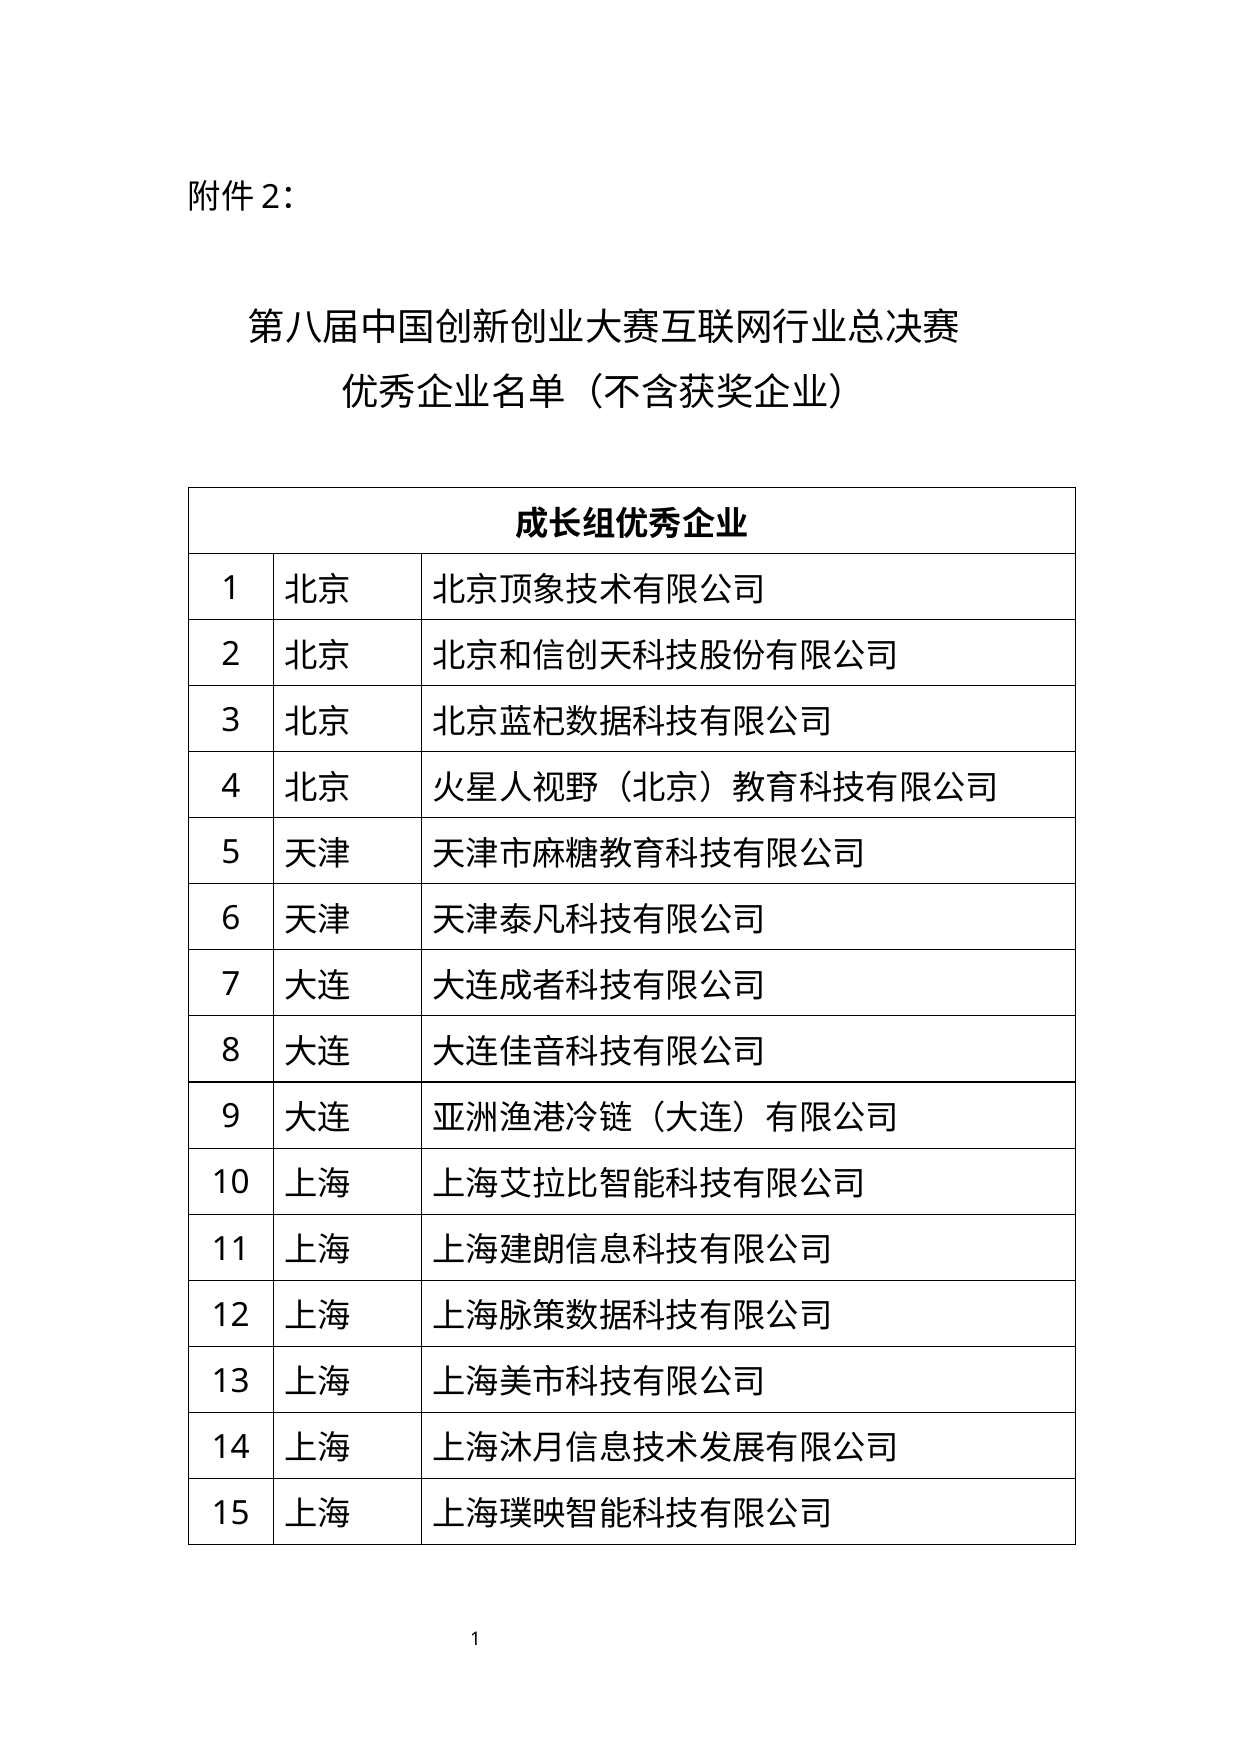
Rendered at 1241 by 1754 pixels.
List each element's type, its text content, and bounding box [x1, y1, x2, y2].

table_cell 天津泰凡科技有限公司 [422, 884, 1075, 949]
table_cell 上海建朗信息科技有限公司 [422, 1215, 1075, 1279]
table_cell 大连 [274, 950, 421, 1015]
table_cell 1 [189, 554, 273, 619]
table_cell 上海 [274, 1347, 421, 1412]
table_cell 上海 [274, 1215, 421, 1279]
table_cell 北京顶象技术有限公司 [422, 554, 1075, 619]
table_cell 天津 [274, 818, 421, 883]
table_cell 大连成者科技有限公司 [422, 950, 1075, 1015]
table_cell 12 [189, 1281, 273, 1346]
table_cell 上海艾拉比智能科技有限公司 [422, 1149, 1075, 1213]
table_cell 火星人视野（北京）教育科技有限公司 [422, 752, 1075, 817]
table_cell 4 [189, 752, 273, 817]
table_cell 9 [189, 1083, 273, 1147]
table_header 成长组优秀企业 [189, 488, 1075, 553]
table_cell 15 [189, 1479, 273, 1544]
text 优秀企业名单（不含获奖企业） [187, 357, 1019, 422]
table_cell 北京 [274, 752, 421, 817]
table_cell 上海美市科技有限公司 [422, 1347, 1075, 1412]
table_cell 14 [189, 1413, 273, 1478]
table_cell 北京蓝杞数据科技有限公司 [422, 686, 1075, 751]
table_cell 上海沐月信息技术发展有限公司 [422, 1413, 1075, 1478]
table_cell 6 [189, 884, 273, 949]
table_cell 上海 [274, 1413, 421, 1478]
table_cell 上海 [274, 1281, 421, 1346]
table_cell 亚洲渔港冷链（大连）有限公司 [422, 1083, 1075, 1147]
table_cell 11 [189, 1215, 273, 1279]
table_cell 北京 [274, 686, 421, 751]
table_cell 北京和信创天科技股份有限公司 [422, 620, 1075, 685]
table_cell 北京 [274, 620, 421, 685]
table_cell 天津 [274, 884, 421, 949]
table_cell 10 [189, 1149, 273, 1213]
table_cell 5 [189, 818, 273, 883]
table_cell 天津市麻糖教育科技有限公司 [422, 818, 1075, 883]
table_cell 2 [189, 620, 273, 685]
table_cell 3 [189, 686, 273, 751]
table_cell 13 [189, 1347, 273, 1412]
table_cell 8 [189, 1016, 273, 1081]
table_cell 上海 [274, 1149, 421, 1213]
text 第八届中国创新创业大赛互联网行业总决赛 [187, 292, 1019, 357]
table_cell 大连 [274, 1083, 421, 1147]
table_cell 上海脉策数据科技有限公司 [422, 1281, 1075, 1346]
text 附件2： [187, 162, 1019, 227]
table_cell 上海璞映智能科技有限公司 [422, 1479, 1075, 1544]
table_cell 大连 [274, 1016, 421, 1081]
table_cell 北京 [274, 554, 421, 619]
table_cell 7 [189, 950, 273, 1015]
table_cell 上海 [274, 1479, 421, 1544]
table_cell 大连佳音科技有限公司 [422, 1016, 1075, 1081]
